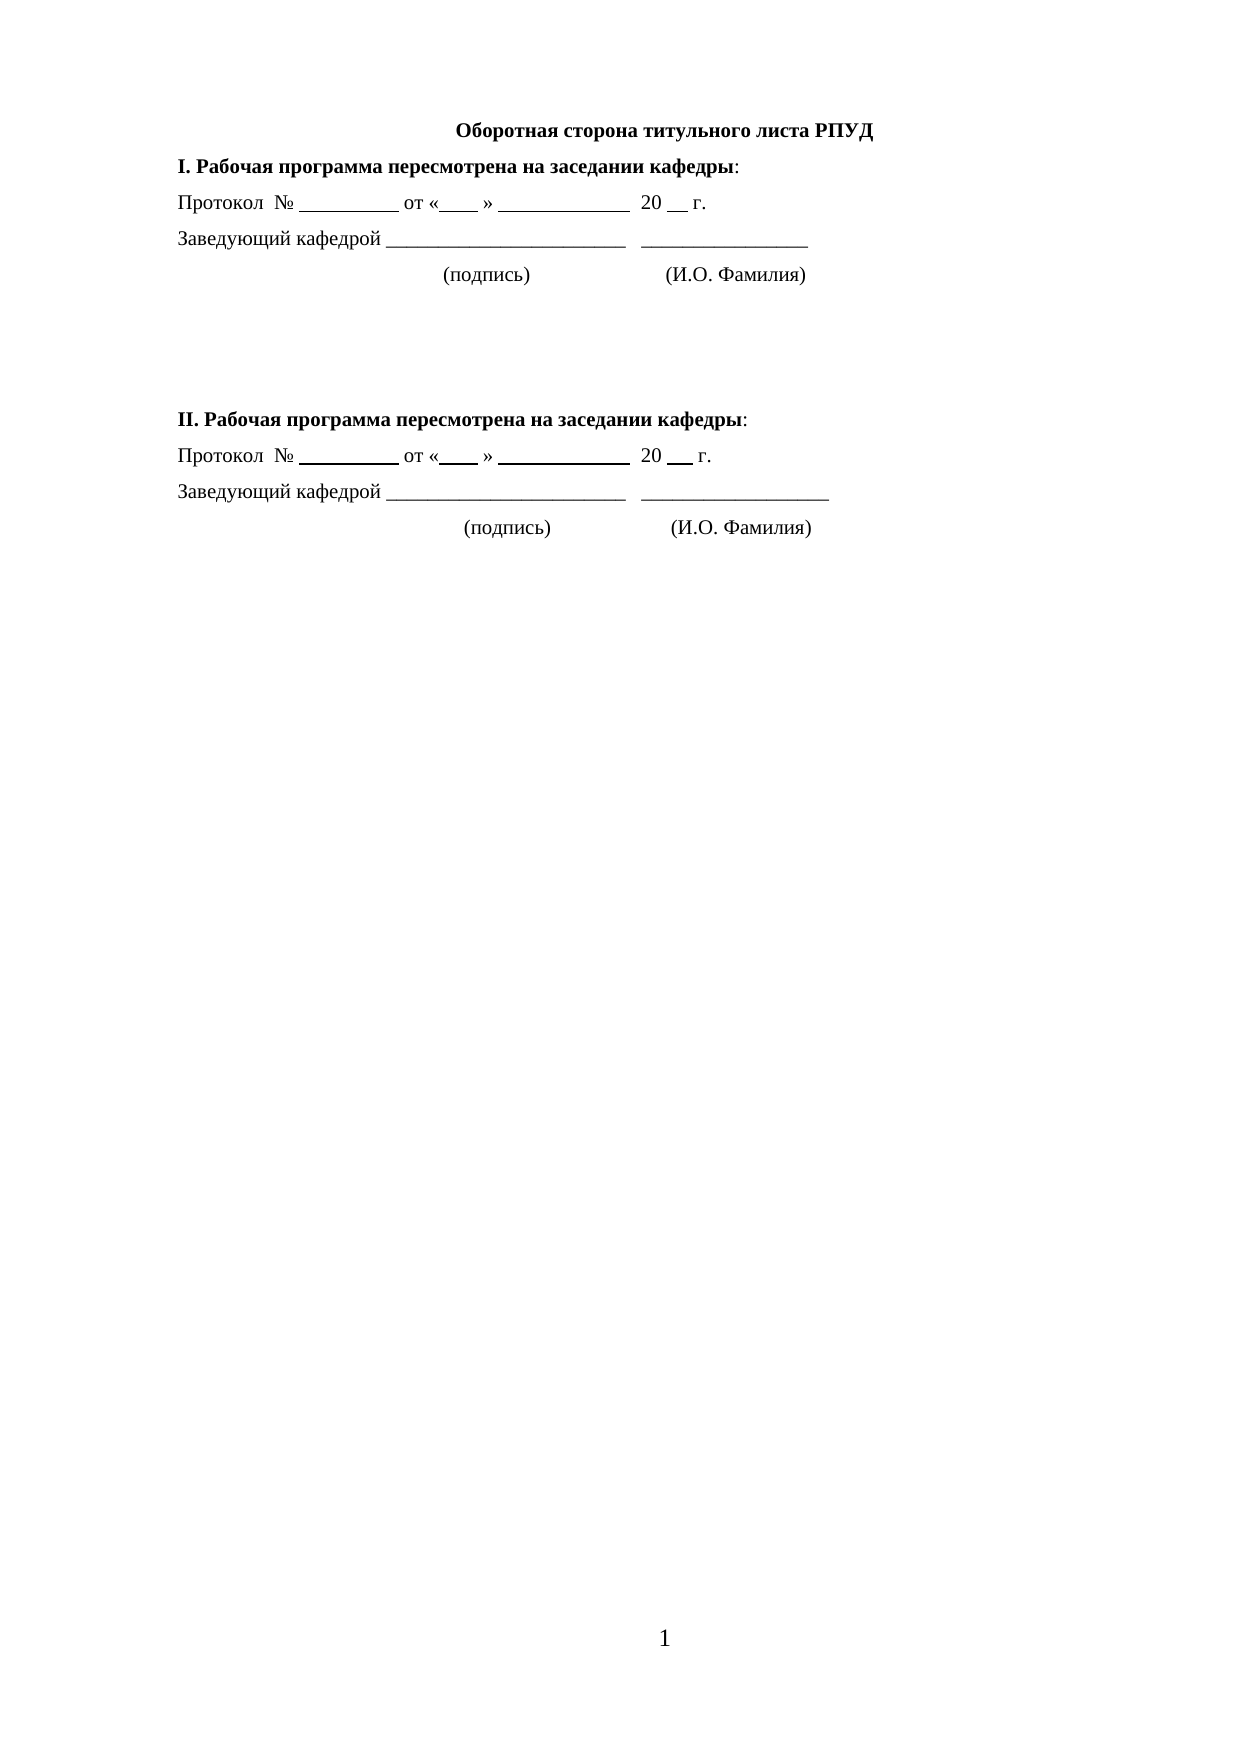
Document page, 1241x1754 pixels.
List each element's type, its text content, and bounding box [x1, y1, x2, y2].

text Заведующий кафедрой _______________________ ________________ [177, 226, 1152, 250]
text (подпись) (И.О. Фамилия) [177, 262, 1152, 286]
text Протокол № от « » 20 г. [177, 190, 1152, 214]
text Протокол № от « » 20 г. [177, 442, 1152, 467]
text II. Рабочая программа пересмотрена на заседании кафедры: [177, 406, 1152, 431]
text Заведующий кафедрой _______________________ __________________ [177, 478, 1152, 503]
text Оборотная сторона титульного листа РПУД [177, 118, 1152, 142]
text (подпись) (И.О. Фамилия) [177, 514, 1152, 539]
text I. Рабочая программа пересмотрена на заседании кафедры: [177, 154, 1152, 178]
